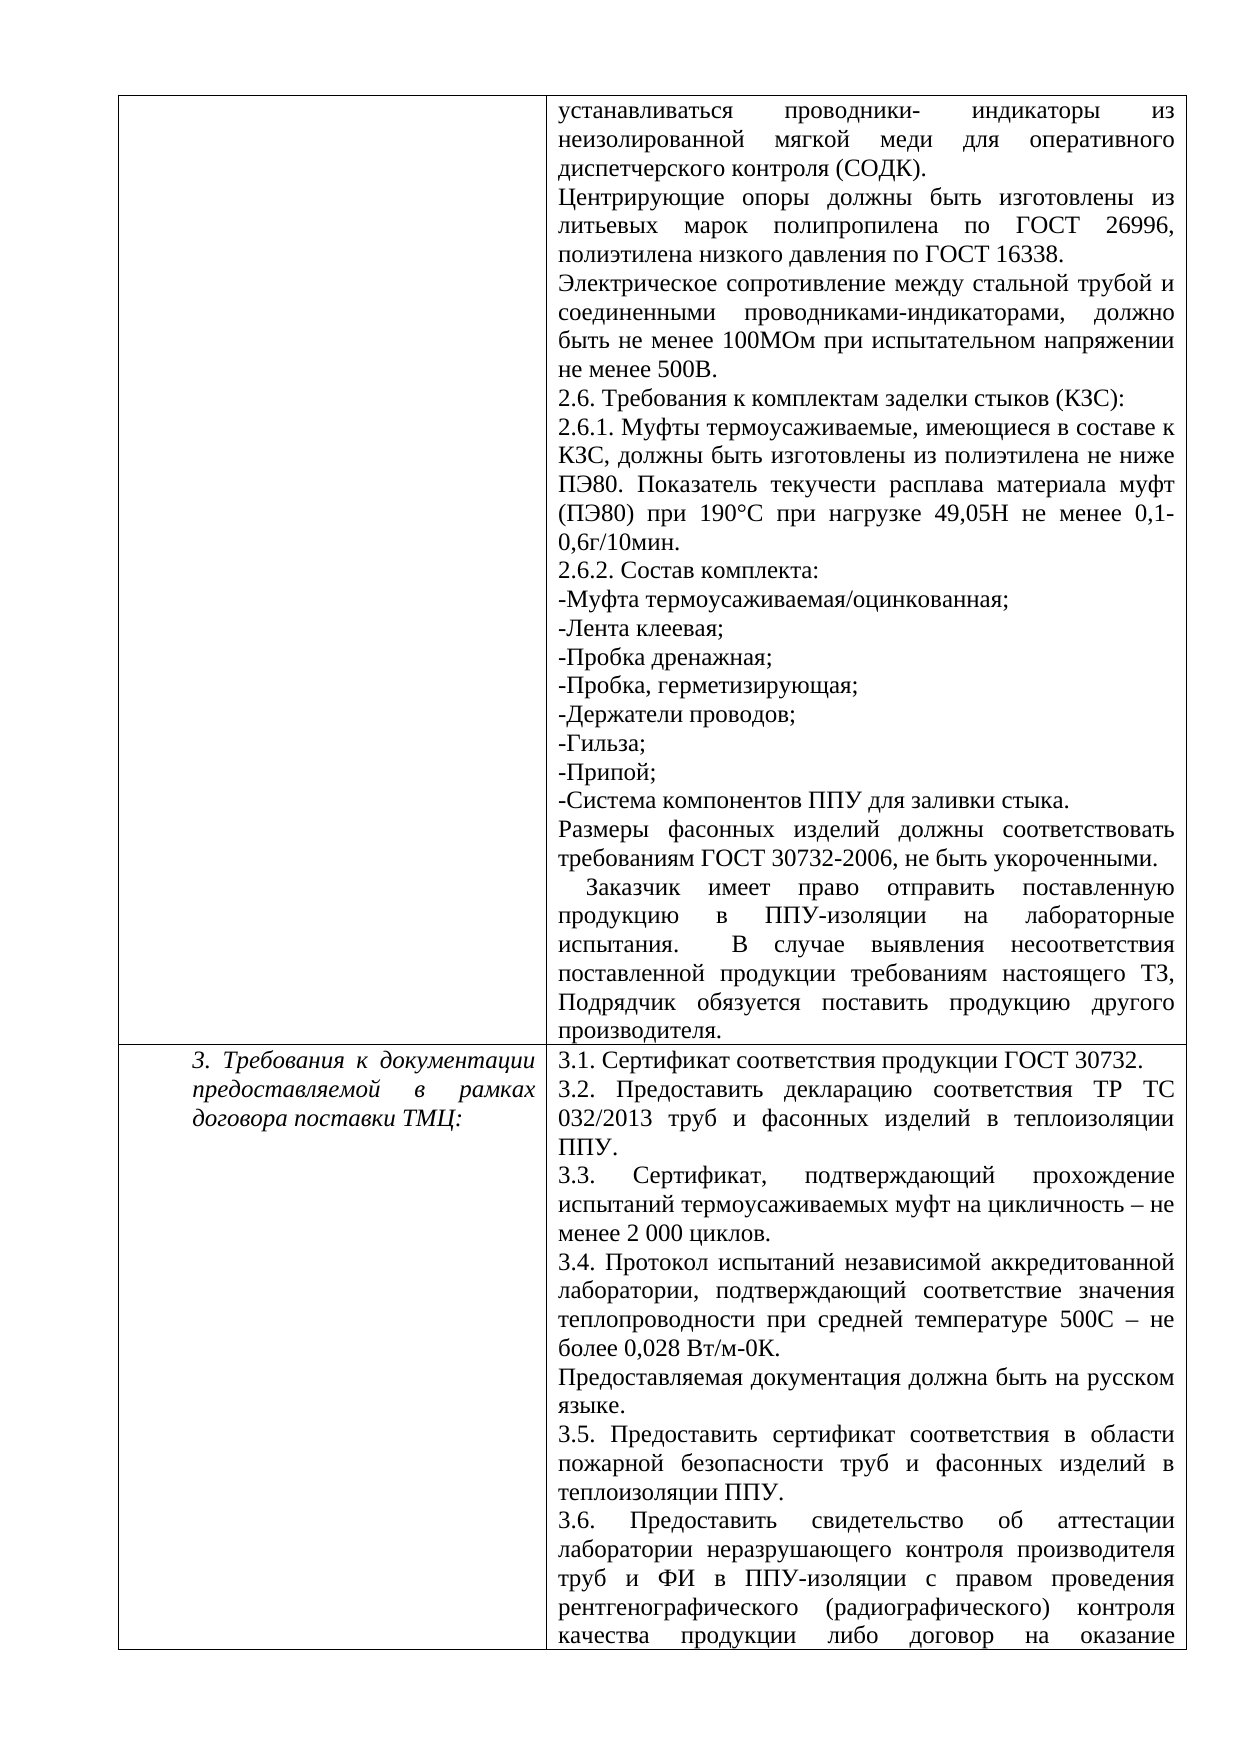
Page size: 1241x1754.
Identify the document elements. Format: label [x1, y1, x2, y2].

table_cell [119, 96, 546, 1044]
table_cell [119, 1045, 546, 1649]
table_cell [547, 1045, 1186, 1649]
table_cell [547, 96, 1186, 1044]
